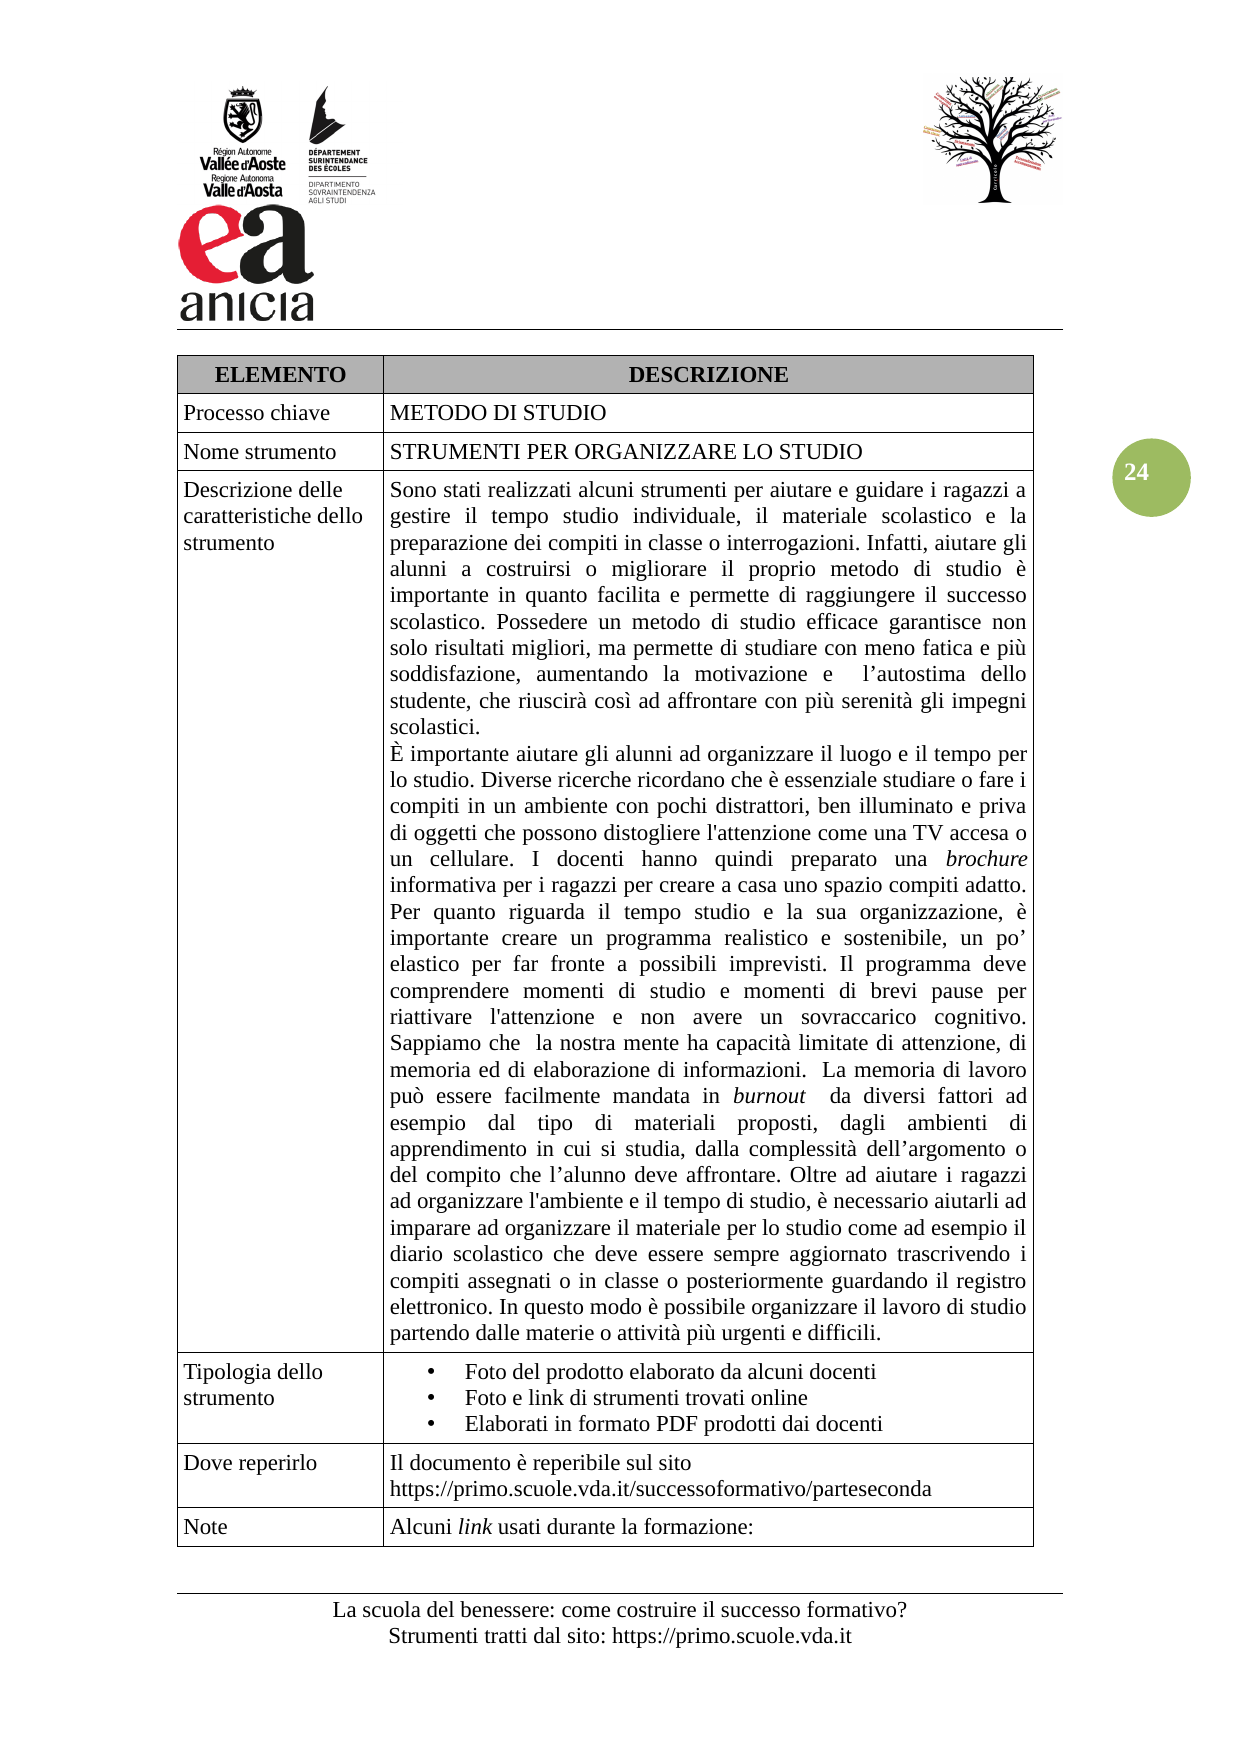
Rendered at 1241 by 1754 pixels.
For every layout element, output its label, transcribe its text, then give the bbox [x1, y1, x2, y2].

table_cell METODO DI STUDIO [384, 394, 1033, 431]
table_cell Processo chiave [178, 394, 383, 431]
table_cell Foto del prodotto elaborato da alcuni docenti Foto e link di strumenti trovati online Elaborati in formato PDF prodotti dai docenti [384, 1353, 1033, 1442]
table_cell Descrizione delle caratteristiche dello strumento [178, 471, 383, 1351]
table_cell Tipologia dello strumento [178, 1353, 383, 1442]
table_cell Dove reperirlo [178, 1444, 383, 1507]
table_cell Alcuni link usati durante la formazione: Pinterest propone altre idee interessanti da visionare [384, 1508, 1033, 1546]
table_header ELEMENTO [178, 356, 383, 393]
table_cell STRUMENTI PER ORGANIZZARE LO STUDIO [384, 433, 1033, 470]
table_cell Nome strumento [178, 433, 383, 470]
table_cell Note [178, 1508, 383, 1546]
table_cell Il documento è reperibile sul sito https://primo.scuole.vda.it/successoformativo/parteseconda [384, 1444, 1033, 1507]
table_cell Sono stati realizzati alcuni strumenti per aiutare e guidare i ragazzi a gestire il tempo studio individuale, il materiale scolastico e la preparazione dei compiti in classe o interrogazioni. Infatti, aiutare gli alunni a costruirsi o migliorare il proprio metodo di studio è importante in quanto facilita e permette di raggiungere il successo scolastico. Possedere un metodo di studio efficace garantisce non solo risultati migliori, ma permette di studiare con meno fatica e più soddisfazione, aumentando la motivazione e l’autostima dello studente, che riuscirà così ad affrontare con più serenità gli impegni scolastici. È importante aiutare gli alunni ad organizzare il luogo e il tempo per lo studio. Diverse ricerche ricordano che è essenziale studiare o fare i compiti in un ambiente con pochi distrattori, ben illuminato e priva di oggetti che possono distogliere l'attenzione come una TV accesa o un cellulare. I docenti hanno quindi preparato una brochure informativa per i ragazzi per creare a casa uno spazio compiti adatto. Per quanto riguarda il tempo studio e la sua organizzazione, è importante creare un programma realistico e sostenibile, un po’ elastico per far fronte a possibili imprevisti. Il programma deve comprendere momenti di studio e momenti di brevi pause per riattivare l'attenzione e non avere un sovraccarico cognitivo. Sappiamo che la nostra mente ha capacità limitate di attenzione, di memoria ed di elaborazione di informazioni. La memoria di lavoro può essere facilmente mandata in burnout da diversi fattori ad esempio dal tipo di materiali proposti, dagli ambienti di apprendimento in cui si studia, dalla complessità dell’argomento o del compito che l’alunno deve affrontare. Oltre ad aiutare i ragazzi ad organizzare l'ambiente e il tempo di studio, è necessario aiutarli ad imparare ad organizzare il materiale per lo studio come ad esempio il diario scolastico che deve essere sempre aggiornato trascrivendo i compiti assegnati o in classe o posteriormente guardando il registro elettronico. In questo modo è possibile organizzare il lavoro di studio partendo dalle materie o attività più urgenti e difficili. [384, 471, 1033, 1351]
picture [922, 73, 1063, 205]
picture [177, 81, 404, 321]
table_header DESCRIZIONE [384, 356, 1033, 393]
